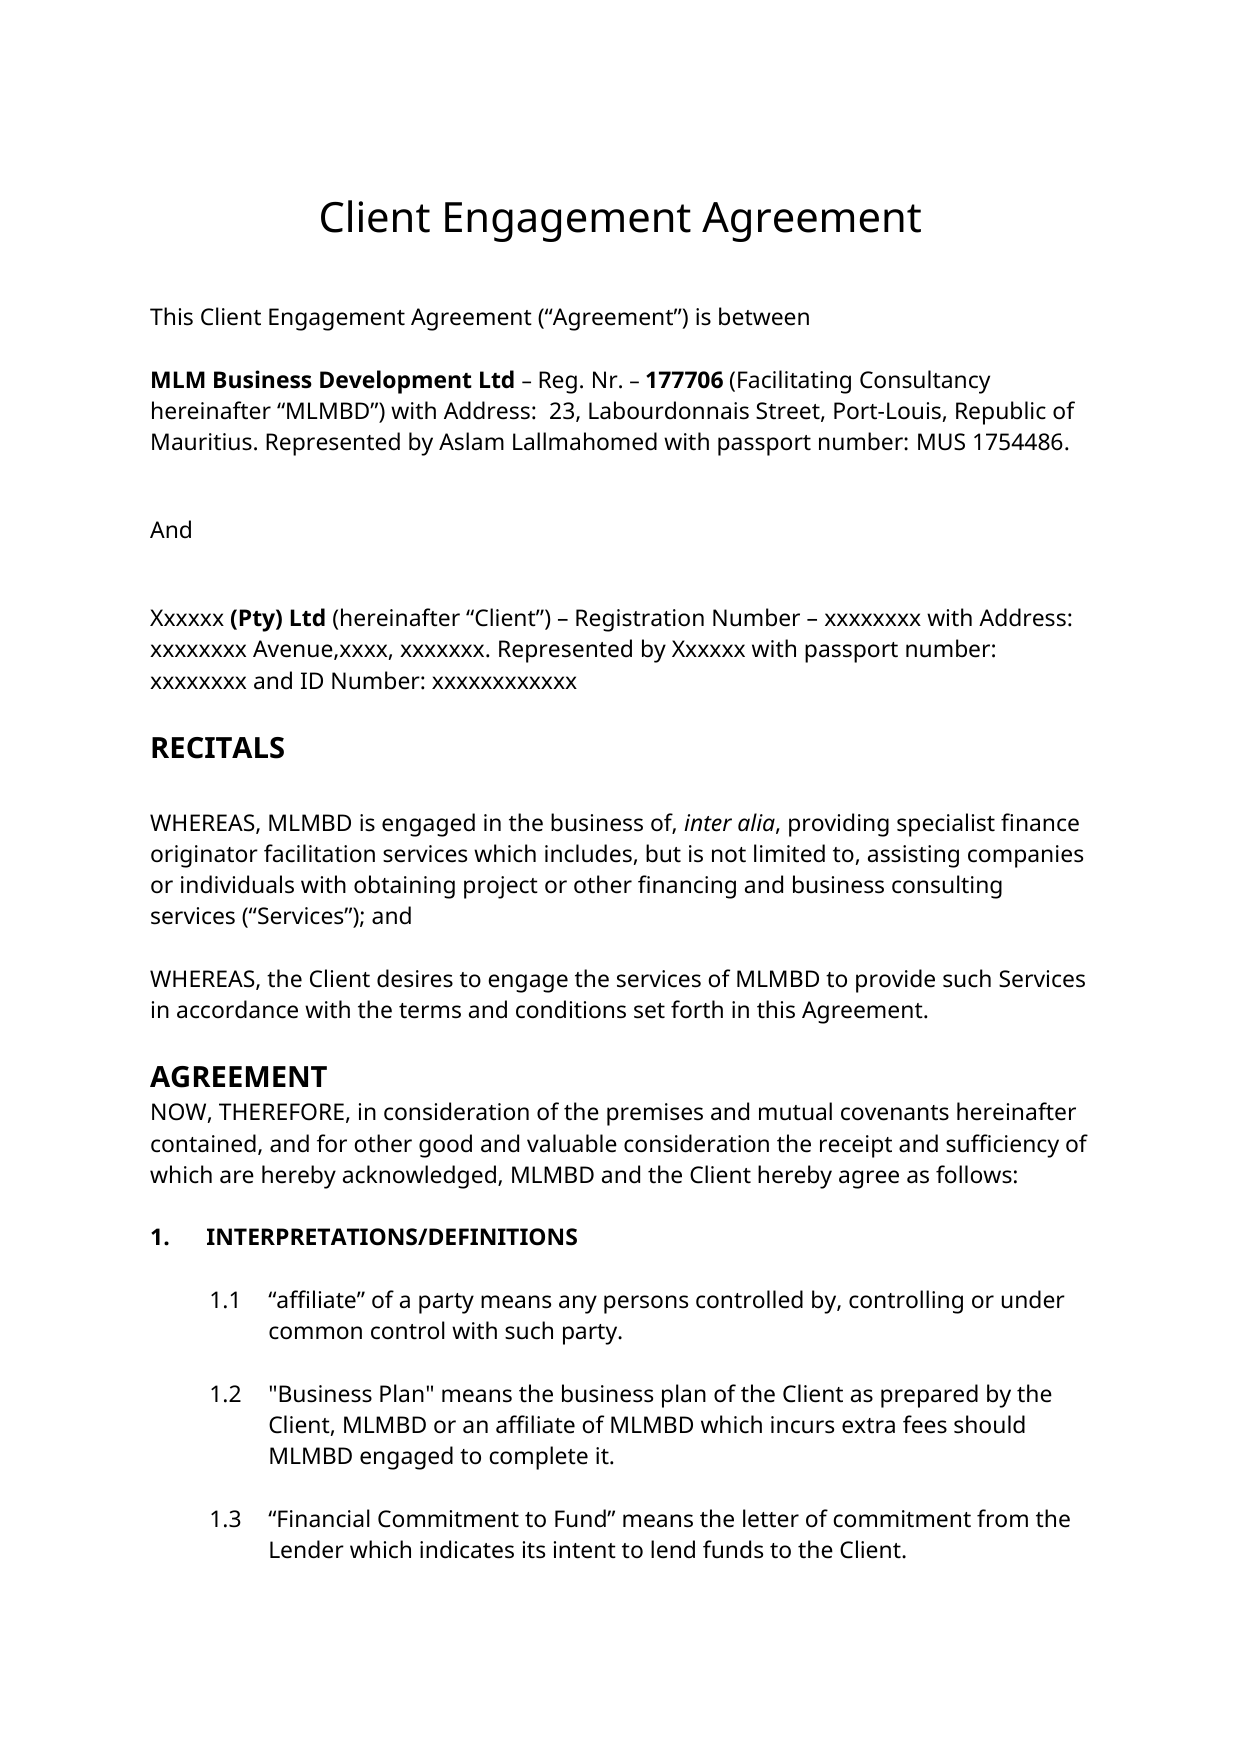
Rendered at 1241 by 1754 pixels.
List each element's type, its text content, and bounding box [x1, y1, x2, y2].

text NOW, THEREFORE, in consideration of the premises and mutual covenants hereinafter contained, and for other good and valuable consideration the receipt and sufficiency of which are hereby acknowledged, MLMBD and the Client hereby agree as follows: [150, 1096, 1090, 1190]
text Xxxxxx (Pty) Ltd (hereinafter “Client”) – Registration Number – xxxxxxxx with Address: xxxxxxxx Avenue,xxxx, xxxxxxx. Represented by Xxxxxx with passport number: xxxxxxxx and ID Number: xxxxxxxxxxxx [150, 602, 1090, 696]
text MLM Business Development Ltd – Reg. Nr. – 177706 (Facilitating Consultancy hereinafter “MLMBD”) with Address: 23, Labourdonnais Street, Port-Louis, Republic of Mauritius. Represented by Aslam Lallmahomed with passport number: MUS 1754486. [150, 364, 1090, 457]
list “Financial Commitment to Fund” means the letter of commitment from the Lender which indicates its intent to lend funds to the Client. [209, 1502, 1090, 1565]
list “affiliate” of a party means any persons controlled by, controlling or under common control with such party. [209, 1284, 1090, 1346]
text RECITALS [150, 727, 1090, 767]
text WHEREAS, the Client desires to engage the services of MLMBD to provide such Services in accordance with the terms and conditions set forth in this Agreement. [150, 963, 1090, 1025]
text And [150, 514, 1090, 545]
text AGREEMENT [150, 1057, 1090, 1096]
list INTERPRETATIONS/DEFINITIONS [150, 1221, 1090, 1252]
text WHEREAS, MLMBD is engaged in the business of, inter alia, providing specialist finance originator facilitation services which includes, but is not limited to, assisting companies or individuals with obtaining project or other financing and business consulting services (“Services”); and [150, 807, 1090, 932]
list "Business Plan" means the business plan of the Client as prepared by the Client, MLMBD or an affiliate of MLMBD which incurs extra fees should MLMBD engaged to complete it. [209, 1377, 1090, 1471]
text Client Engagement Agreement [150, 188, 1090, 245]
text This Client Engagement Agreement (“Agreement”) is between [150, 301, 1090, 332]
